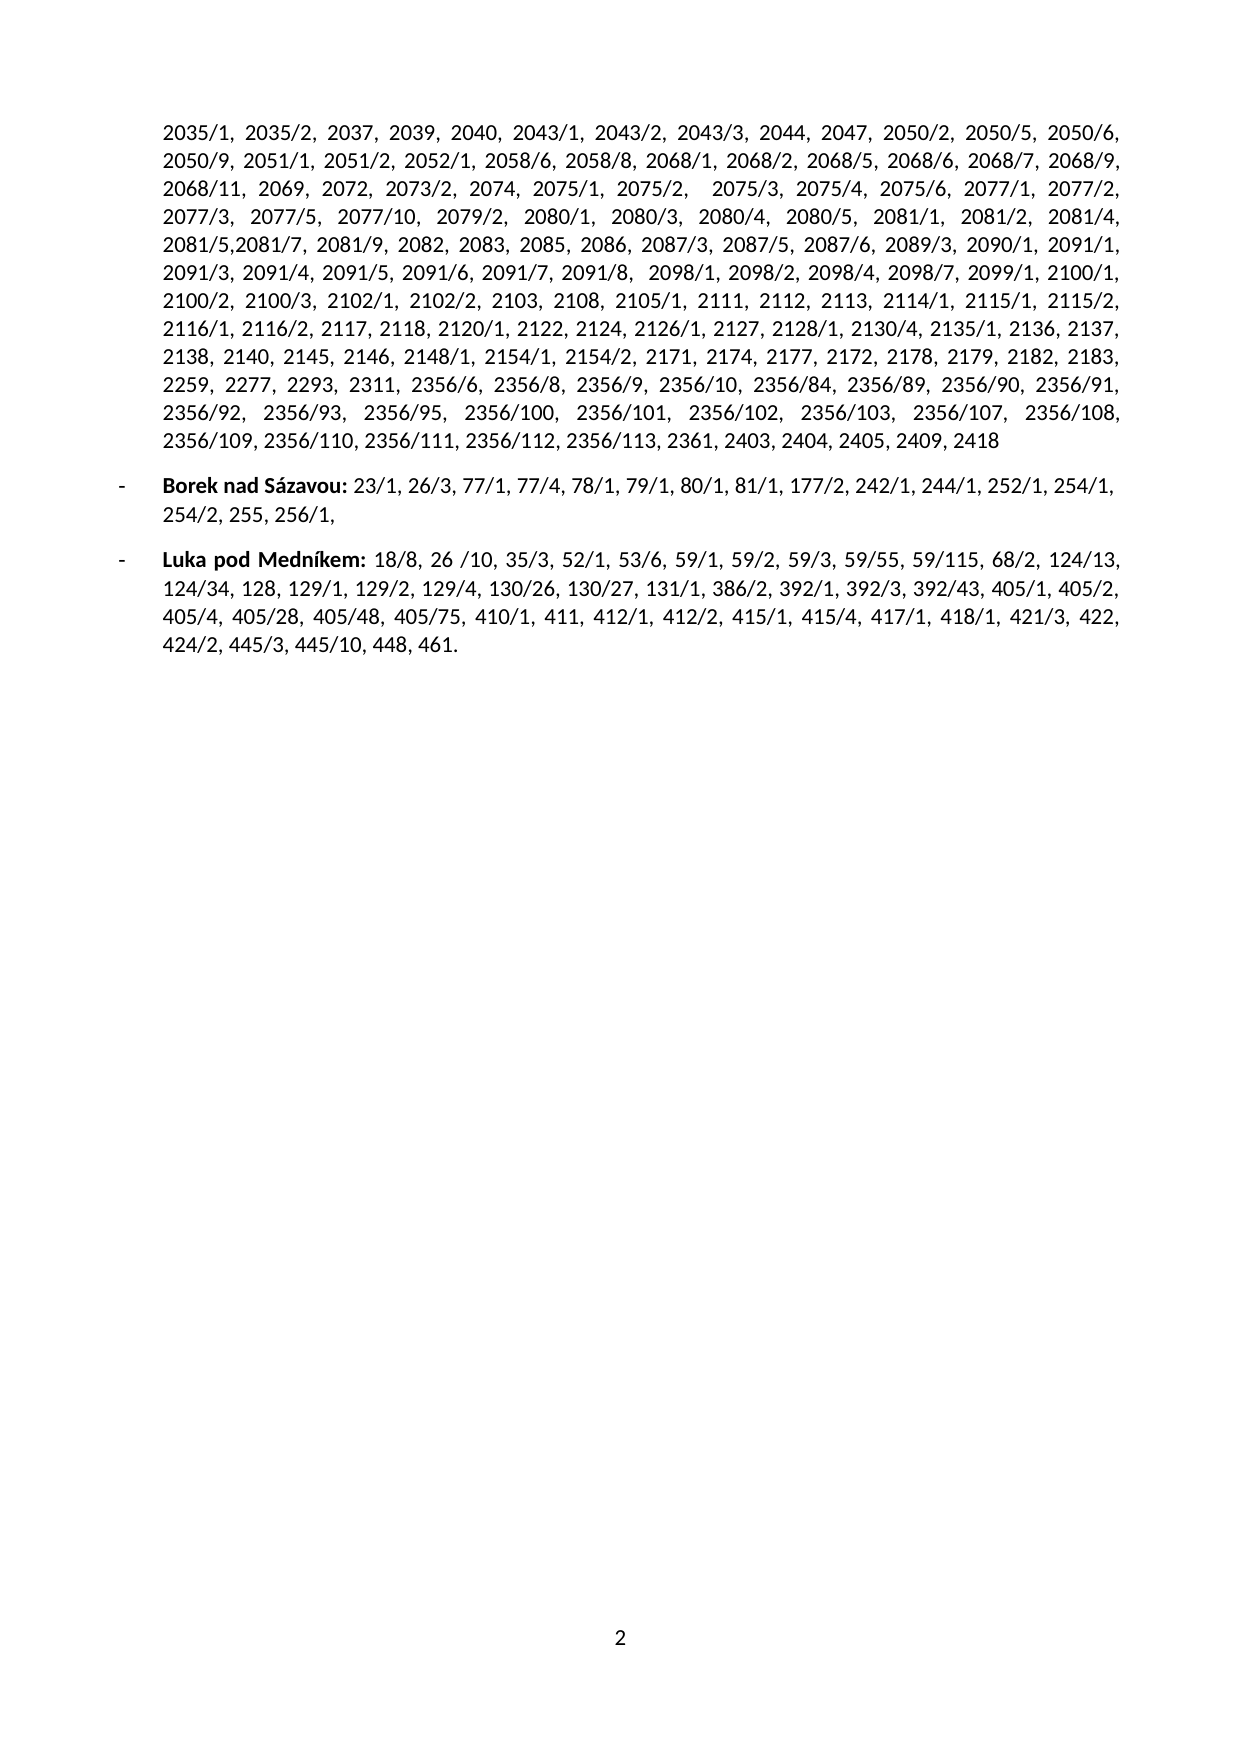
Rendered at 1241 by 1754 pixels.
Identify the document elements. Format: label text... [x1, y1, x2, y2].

list Luka pod Medníkem: 18/8, 26 /10, 35/3, 52/1, 53/6, 59/1, 59/2, 59/3, 59/55, 59/115, 68/2, 124/13, 124/34, 128, 129/1, 129/2, 129/4, 130/26, 130/27, 131/1, 386/2, 392/1, 392/3, 392/43, 405/1, 405/2, 405/4, 405/28, 405/48, 405/75, 410/1, 411, 412/1, 412/2, 415/1, 415/4, 417/1, 418/1, 421/3, 422, 424/2, 445/3, 445/10, 448, 461. [118, 543, 1122, 658]
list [118, 118, 1122, 454]
list Borek nad Sázavou: 23/1, 26/3, 77/1, 77/4, 78/1, 79/1, 80/1, 81/1, 177/2, 242/1, 244/1, 252/1, 254/1, 254/2, 255, 256/1, [118, 469, 1122, 528]
